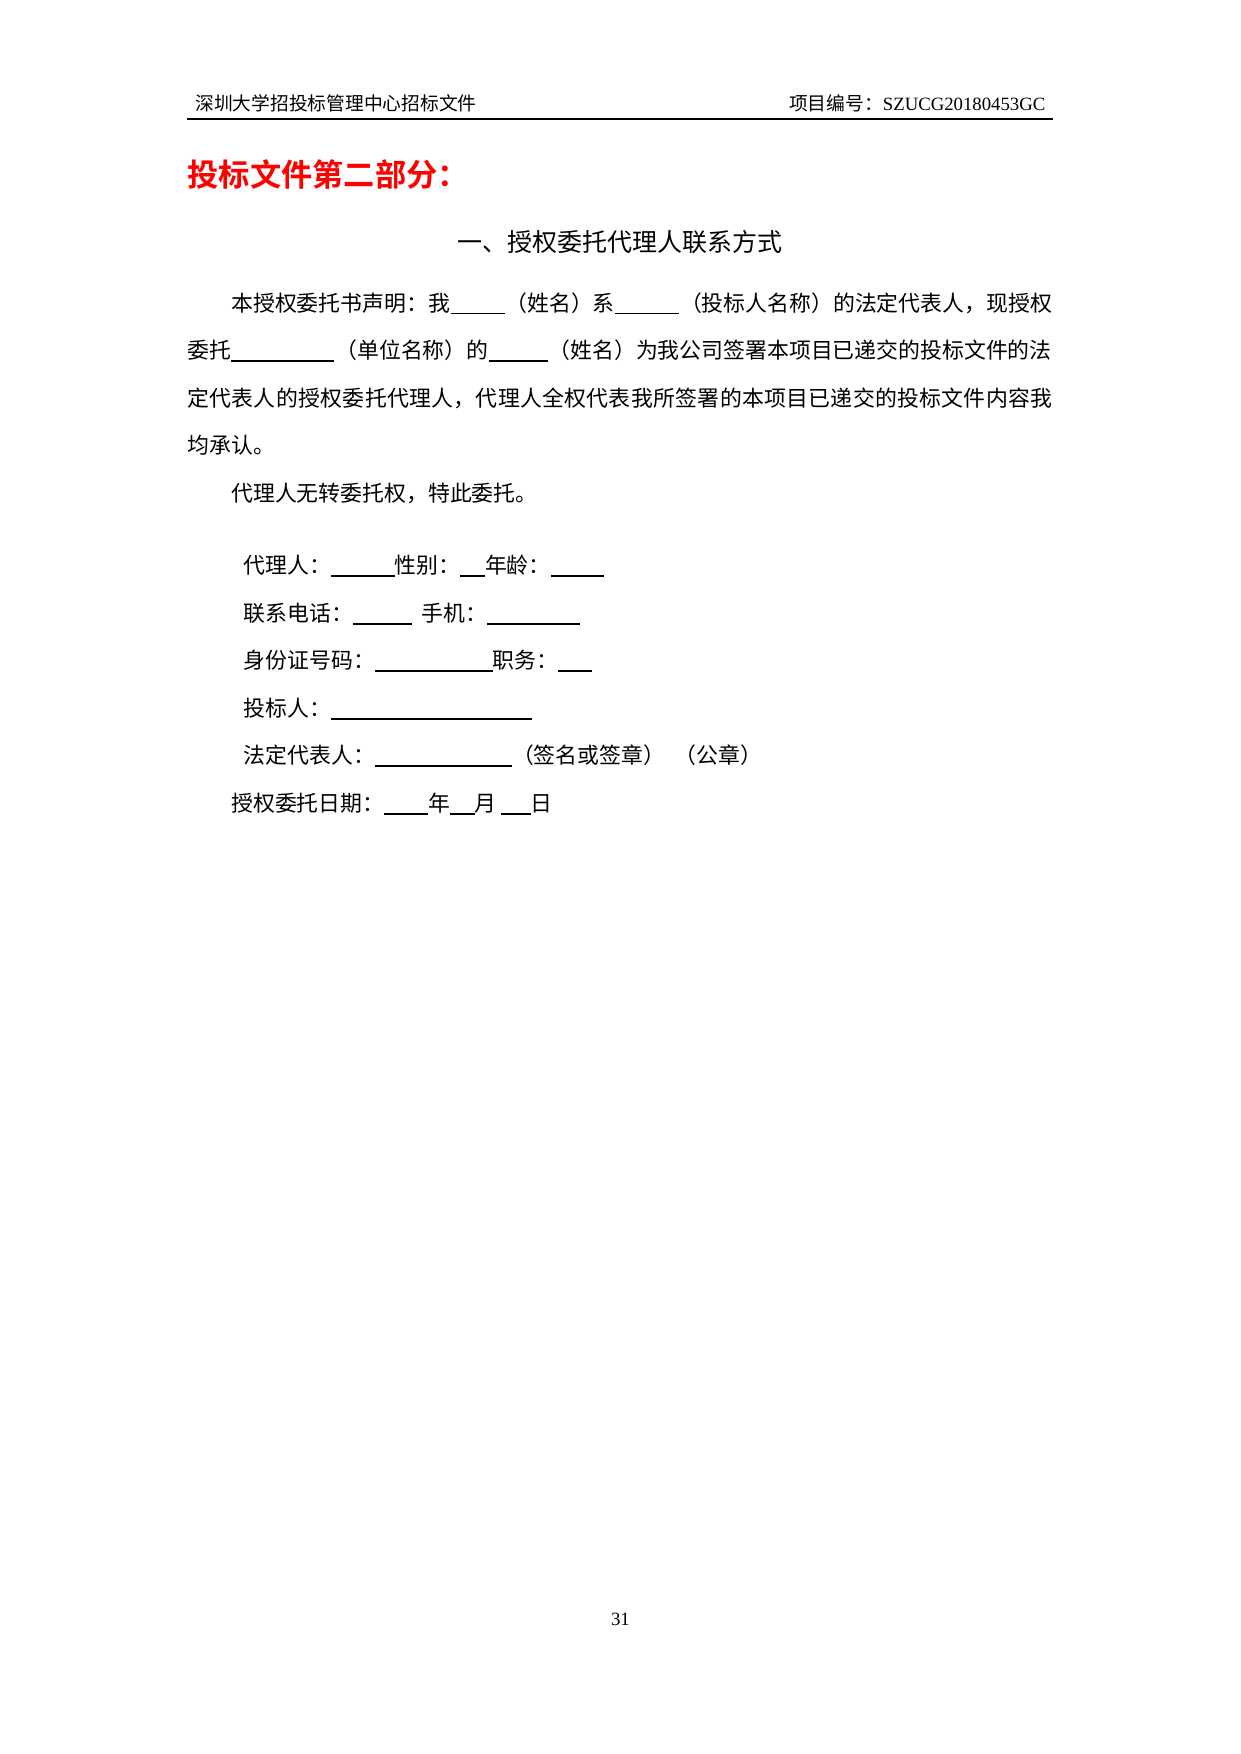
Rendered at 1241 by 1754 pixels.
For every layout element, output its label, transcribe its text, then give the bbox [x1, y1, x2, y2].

text 投标人： [243, 691, 1053, 722]
subtitle 一、授权委托代理人联系方式 [187, 222, 1053, 258]
text 本授权委托书声明：我 （姓名）系 （投标人名称）的法定代表人，现授权委托 （单位名称）的 （姓名）为我公司签署本项目已递交的投标文件的法定代表人的授权委托代理人，代理人全权代表我所签署的本项目已递交的投标文件内容我均承认。 [187, 286, 1053, 460]
text 代理人无转委托权，特此委托。 [187, 476, 1053, 507]
text 联系电话： 手机： [243, 596, 1053, 627]
text 法定代表人： （签名或签章） （公章） [243, 738, 1053, 770]
text 投标文件第二部分： [187, 150, 1053, 195]
text 授权委托日期： 年 月 日 [187, 786, 1053, 817]
text 代理人： 性别： 年龄： [243, 548, 1053, 580]
text 身份证号码： 职务： [243, 643, 1053, 675]
